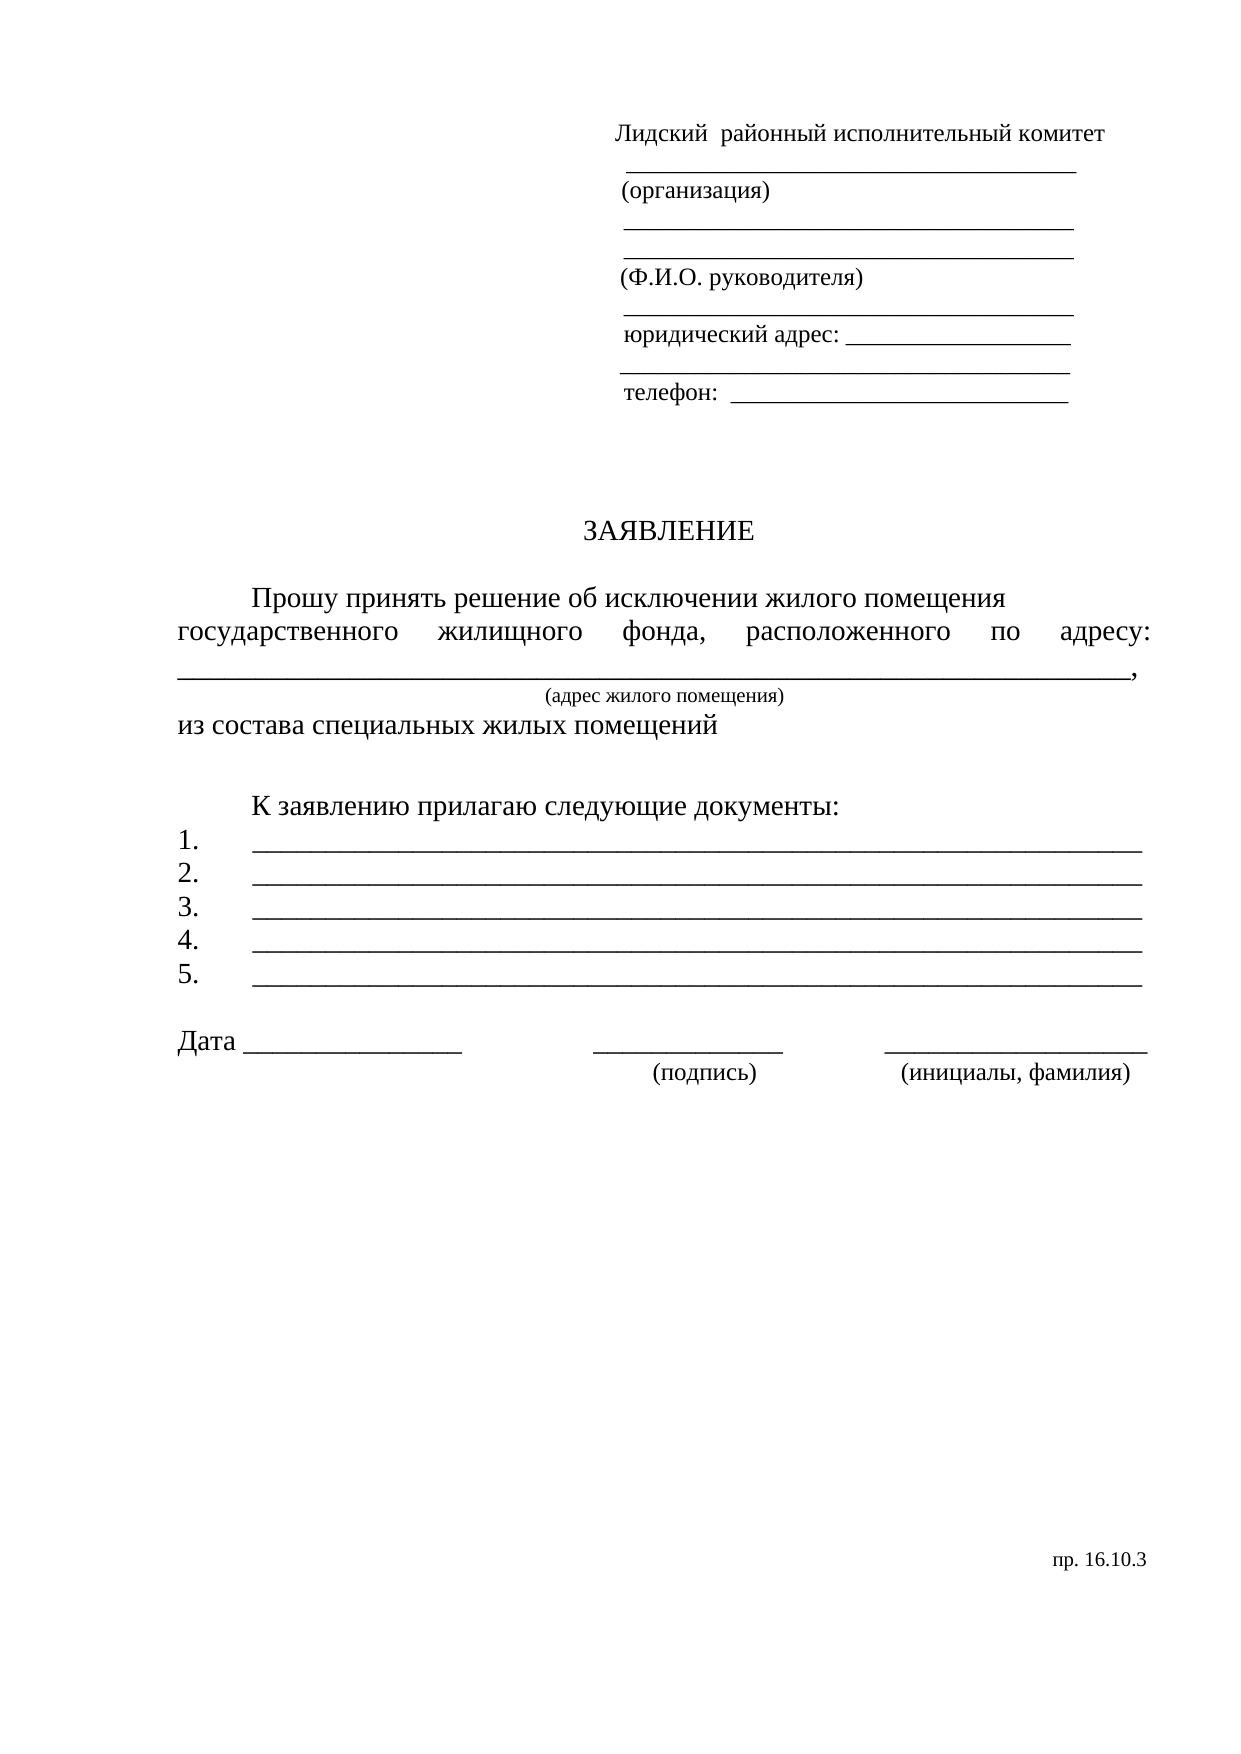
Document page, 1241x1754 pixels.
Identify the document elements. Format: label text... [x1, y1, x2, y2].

text (Ф.И.О. руководителя) [177, 262, 1152, 291]
list _____________________________________________________________ [177, 855, 1152, 889]
text ЗАЯВЛЕНИЕ [177, 517, 1161, 546]
text Лидский районный исполнительный комитет [177, 118, 1152, 147]
text (адрес жилого помещения) [177, 683, 1152, 707]
text Дата _______________ _____________ __________________ [177, 1023, 1152, 1057]
list _____________________________________________________________ [177, 889, 1152, 922]
text (организация) [177, 176, 1152, 204]
list _____________________________________________________________ [177, 922, 1152, 956]
text государственного жилищного фонда, расположенного по адресу: _____________________________________________________________, [177, 613, 1152, 683]
list _____________________________________________________________ [177, 956, 1152, 989]
text ____________________________________ [177, 291, 1152, 319]
text (подпись) (инициалы, фамилия) [177, 1057, 1152, 1085]
text ____________________________________ [177, 233, 1152, 262]
text ____________________________________ [177, 204, 1152, 233]
text Прошу принять решение об исключении жилого помещения [177, 580, 1152, 613]
text К заявлению прилагаю следующие документы: [177, 788, 1152, 822]
text из состава специальных жилых помещений [177, 707, 1152, 740]
list _____________________________________________________________ [177, 822, 1152, 855]
text юридический адрес: __________________ [177, 319, 1152, 348]
text ____________________________________ [177, 147, 1152, 176]
text телефон: ___________________________ [177, 377, 1152, 406]
text пр. 16.10.3 [177, 1547, 1152, 1571]
text ____________________________________ [177, 348, 1152, 377]
